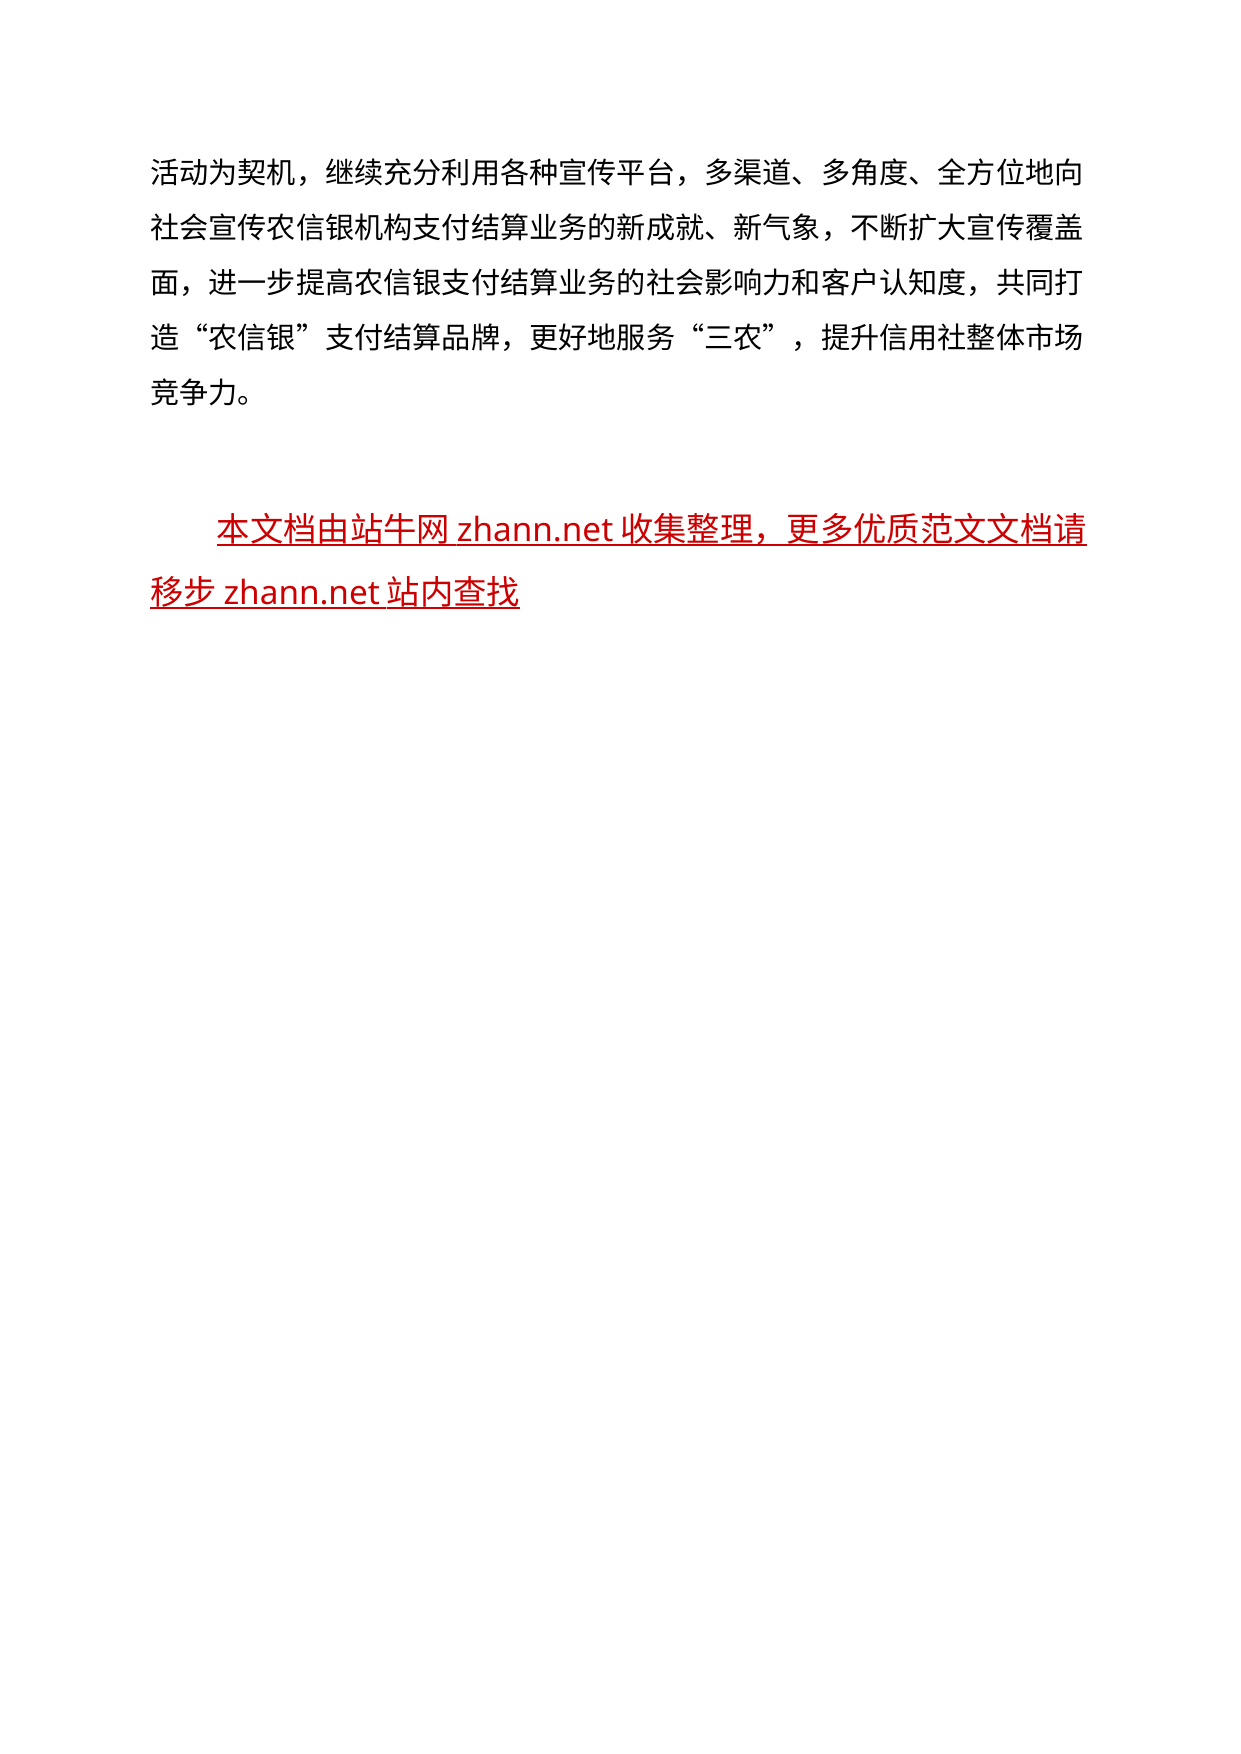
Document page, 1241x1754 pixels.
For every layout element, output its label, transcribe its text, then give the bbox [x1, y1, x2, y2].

text 本文档由站牛网zhann.net收集整理，更多优质范文文档请移步zhann.net站内查找 [150, 503, 1090, 614]
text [150, 150, 1090, 412]
